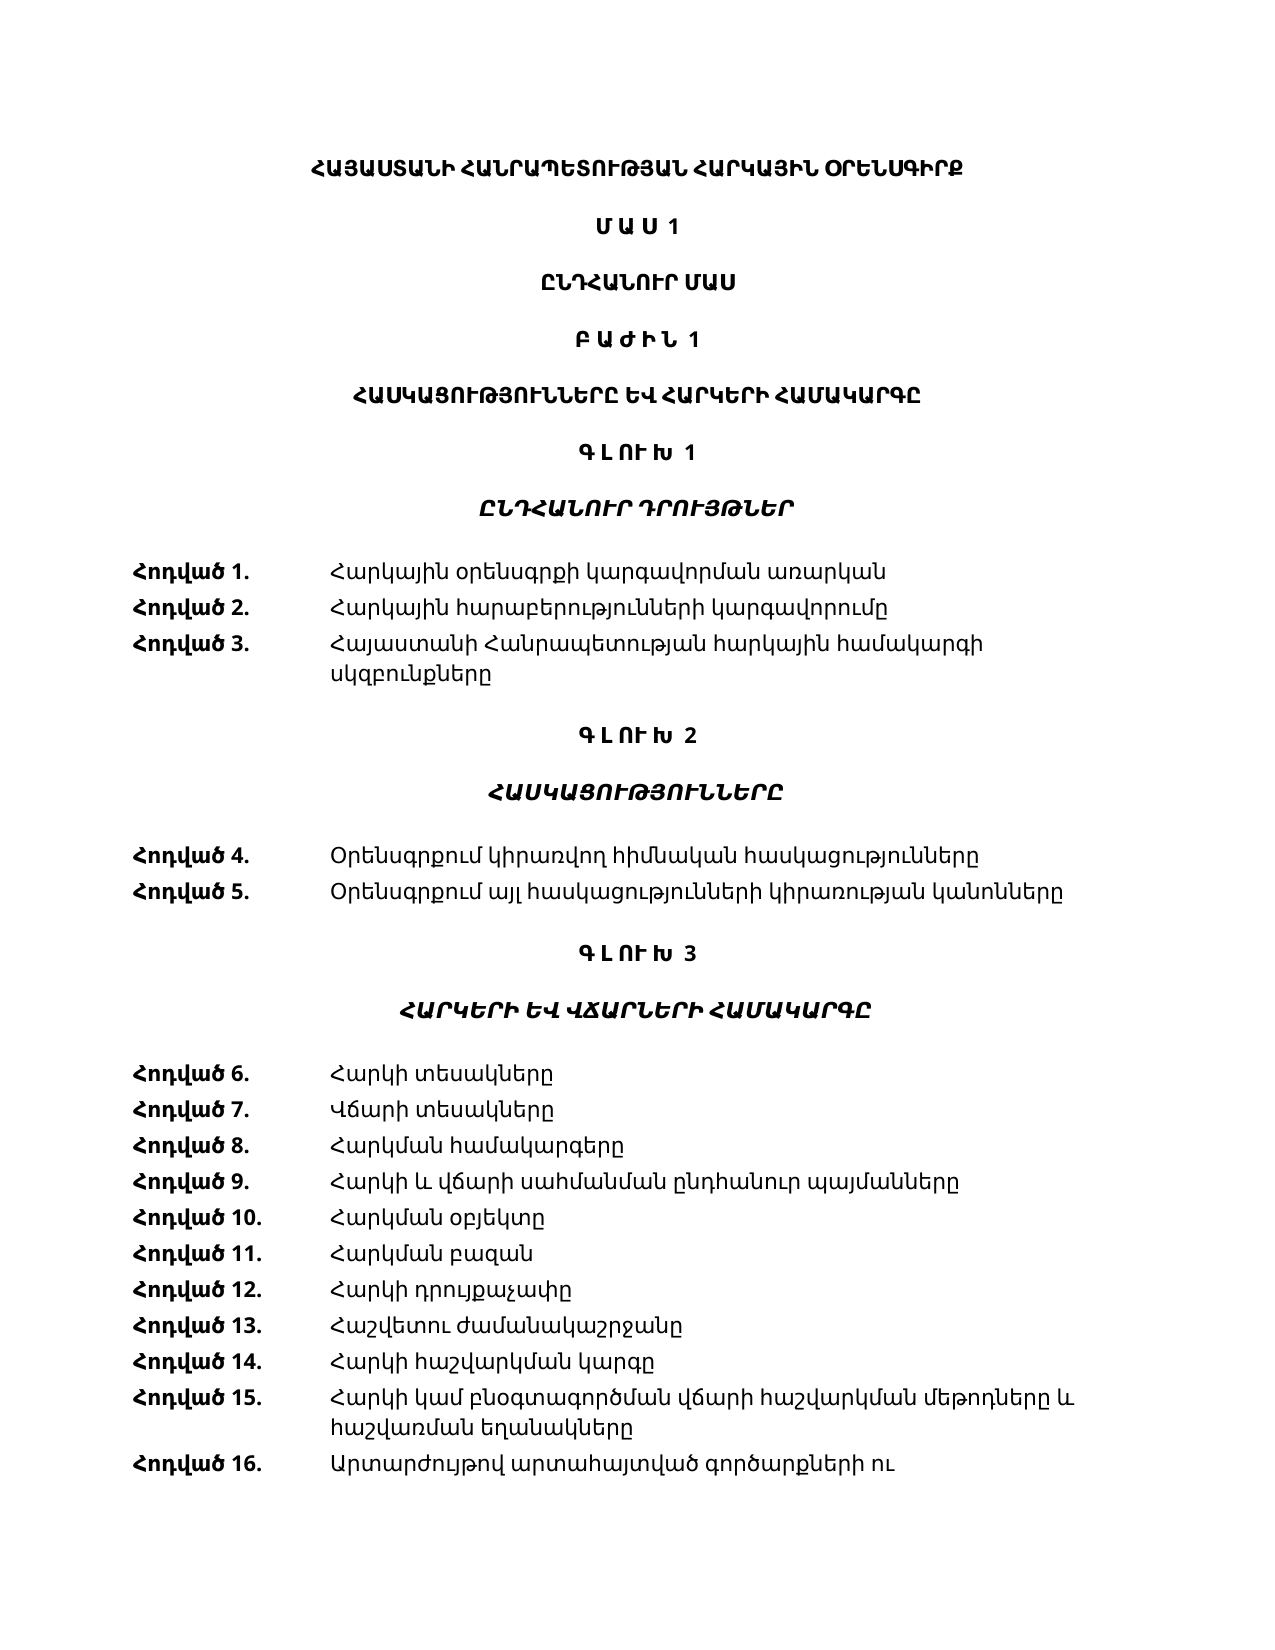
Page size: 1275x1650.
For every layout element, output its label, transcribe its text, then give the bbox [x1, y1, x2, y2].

table_cell Հոդված 12. [130, 1271, 327, 1307]
table_cell Հարկային օրենսգրքի կարգավորման առարկան [327, 553, 1145, 589]
table_cell Հոդված 7. [130, 1091, 327, 1127]
table_cell Վճարի տեսակները [327, 1091, 1145, 1127]
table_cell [327, 1445, 1145, 1481]
table_cell Գ Լ ՈՒ Խ 2 ՀԱՍԿԱՑՈՒԹՅՈՒՆՆԵՐԸ [130, 691, 1145, 837]
table_header ՀԱՅԱՍՏԱՆԻ ՀԱՆՐԱՊԵՏՈՒԹՅԱՆ ՀԱՐԿԱՅԻՆ ՕՐԵՆՍԳԻՐՔ Մ Ա Ս 1 ԸՆԴՀԱՆՈՒՐ ՄԱՍ Բ Ա Ժ Ի Ն 1 ՀԱՍԿԱՑՈՒԹՅՈՒՆՆԵՐԸ ԵՎ ՀԱՐԿԵՐԻ ՀԱՄԱԿԱՐԳԸ Գ Լ ՈՒ Խ 1 ԸՆԴՀԱՆՈՒՐ ԴՐՈՒՅԹՆԵՐ [130, 150, 1145, 553]
table_cell Հոդված 8. [130, 1127, 327, 1163]
table_cell Հոդված 14. [130, 1343, 327, 1379]
table_cell Հոդված 1. [130, 553, 327, 589]
table_cell Գ Լ ՈՒ Խ 3 ՀԱՐԿԵՐԻ ԵՎ ՎՃԱՐՆԵՐԻ ՀԱՄԱԿԱՐԳԸ [130, 909, 1145, 1054]
table_cell Հարկի դրույքաչափը [327, 1271, 1145, 1307]
table_cell Հարկի կամ բնօգտագործման վճարի հաշվարկման մեթոդները և հաշվառման եղանակները [327, 1379, 1145, 1445]
table_cell Հոդված 3. [130, 625, 327, 691]
table_cell Հարկման բազան [327, 1235, 1145, 1271]
table_cell Հարկման օբյեկտը [327, 1199, 1145, 1235]
table_cell Հոդված 13. [130, 1307, 327, 1343]
table_cell Հոդված 9. [130, 1163, 327, 1199]
table_cell Հոդված 16. [130, 1445, 327, 1481]
table_cell Հարկային հարաբերությունների կարգավորումը [327, 589, 1145, 625]
table_cell Հոդված 10. [130, 1199, 327, 1235]
table_cell Հոդված 6. [130, 1055, 327, 1091]
table_cell Հարկի և վճարի սահմանման ընդհանուր պայմանները [327, 1163, 1145, 1199]
table_cell Հոդված 4. [130, 837, 327, 873]
table_cell Հաշվետու ժամանակաշրջանը [327, 1307, 1145, 1343]
table_cell Օրենսգրքում այլ հասկացությունների կիրառության կանոնները [327, 873, 1145, 909]
table_cell Հոդված 11. [130, 1235, 327, 1271]
table_cell Օրենսգրքում կիրառվող հիմնական հասկացությունները [327, 837, 1145, 873]
table_cell Հարկման համակարգերը [327, 1127, 1145, 1163]
table_cell Հայաստանի Հանրապետության հարկային համակարգի սկզբունքները [327, 625, 1145, 691]
table_cell Հարկի տեսակները [327, 1055, 1145, 1091]
table_cell Հոդված 5. [130, 873, 327, 909]
table_cell Հարկի հաշվարկման կարգը [327, 1343, 1145, 1379]
table_cell Հոդված 15. [130, 1379, 327, 1445]
table_cell Հոդված 2. [130, 589, 327, 625]
